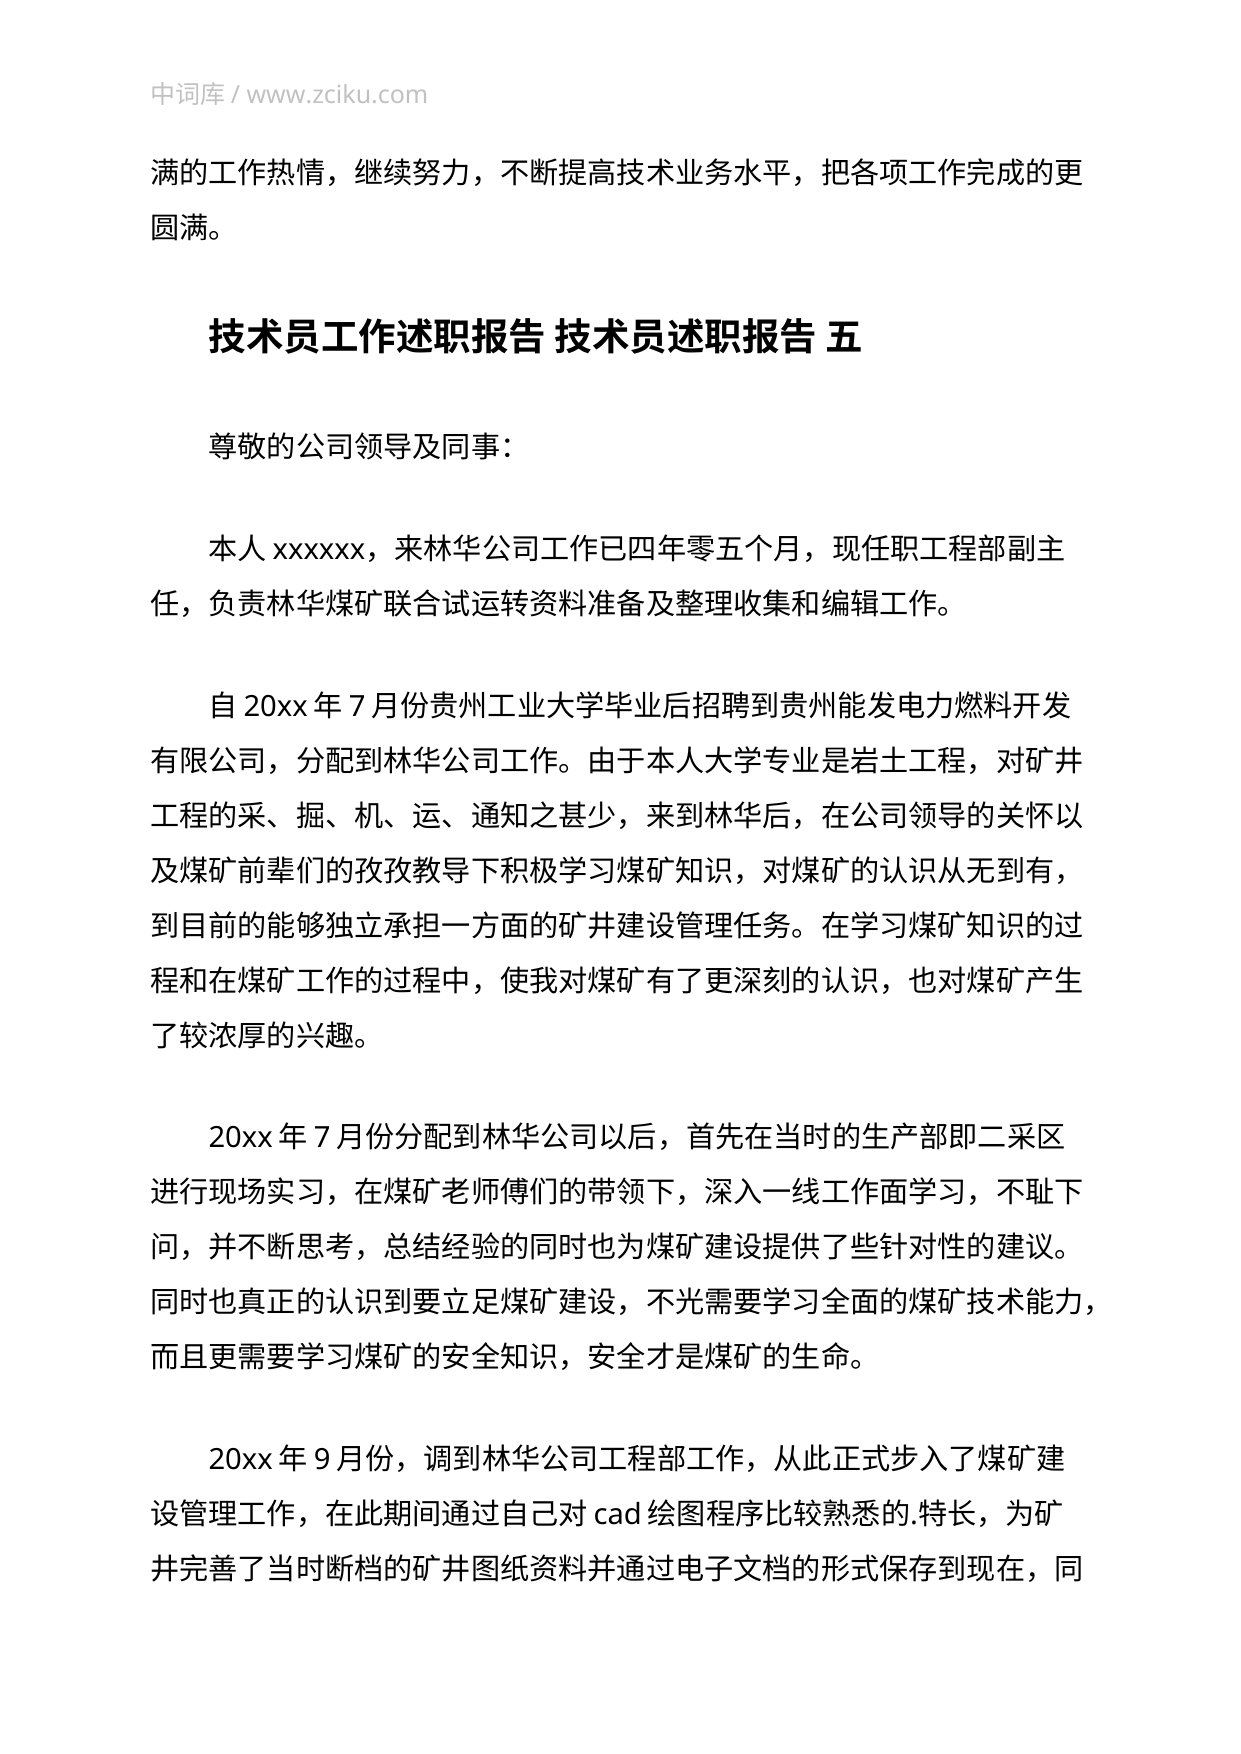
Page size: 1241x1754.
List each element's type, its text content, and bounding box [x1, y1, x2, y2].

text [150, 150, 1090, 247]
text 技术员工作述职报告 技术员述职报告 五 [150, 307, 1090, 361]
text 尊敬的公司领导及同事： [150, 424, 1090, 466]
text 20xx年7月份分配到林华公司以后，首先在当时的生产部即二采区进行现场实习，在煤矿老师傅们的带领下，深入一线工作面学习，不耻下问，并不断思考，总结经验的同时也为煤矿建设提供了些针对性的建议。同时也真正的认识到要立足煤矿建设，不光需要学习全面的煤矿技术能力，而且更需要学习煤矿的安全知识，安全才是煤矿的生命。 [150, 1114, 1090, 1376]
text 自20xx年7月份贵州工业大学毕业后招聘到贵州能发电力燃料开发有限公司，分配到林华公司工作。由于本人大学专业是岩土工程，对矿井工程的采、掘、机、运、通知之甚少，来到林华后，在公司领导的关怀以及煤矿前辈们的孜孜教导下积极学习煤矿知识，对煤矿的认识从无到有，到目前的能够独立承担一方面的矿井建设管理任务。在学习煤矿知识的过程和在煤矿工作的过程中，使我对煤矿有了更深刻的认识，也对煤矿产生了较浓厚的兴趣。 [150, 683, 1090, 1054]
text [150, 1435, 1090, 1588]
text 本人xxxxxx，来林华公司工作已四年零五个月，现任职工程部副主任，负责林华煤矿联合试运转资料准备及整理收集和编辑工作。 [150, 526, 1090, 623]
